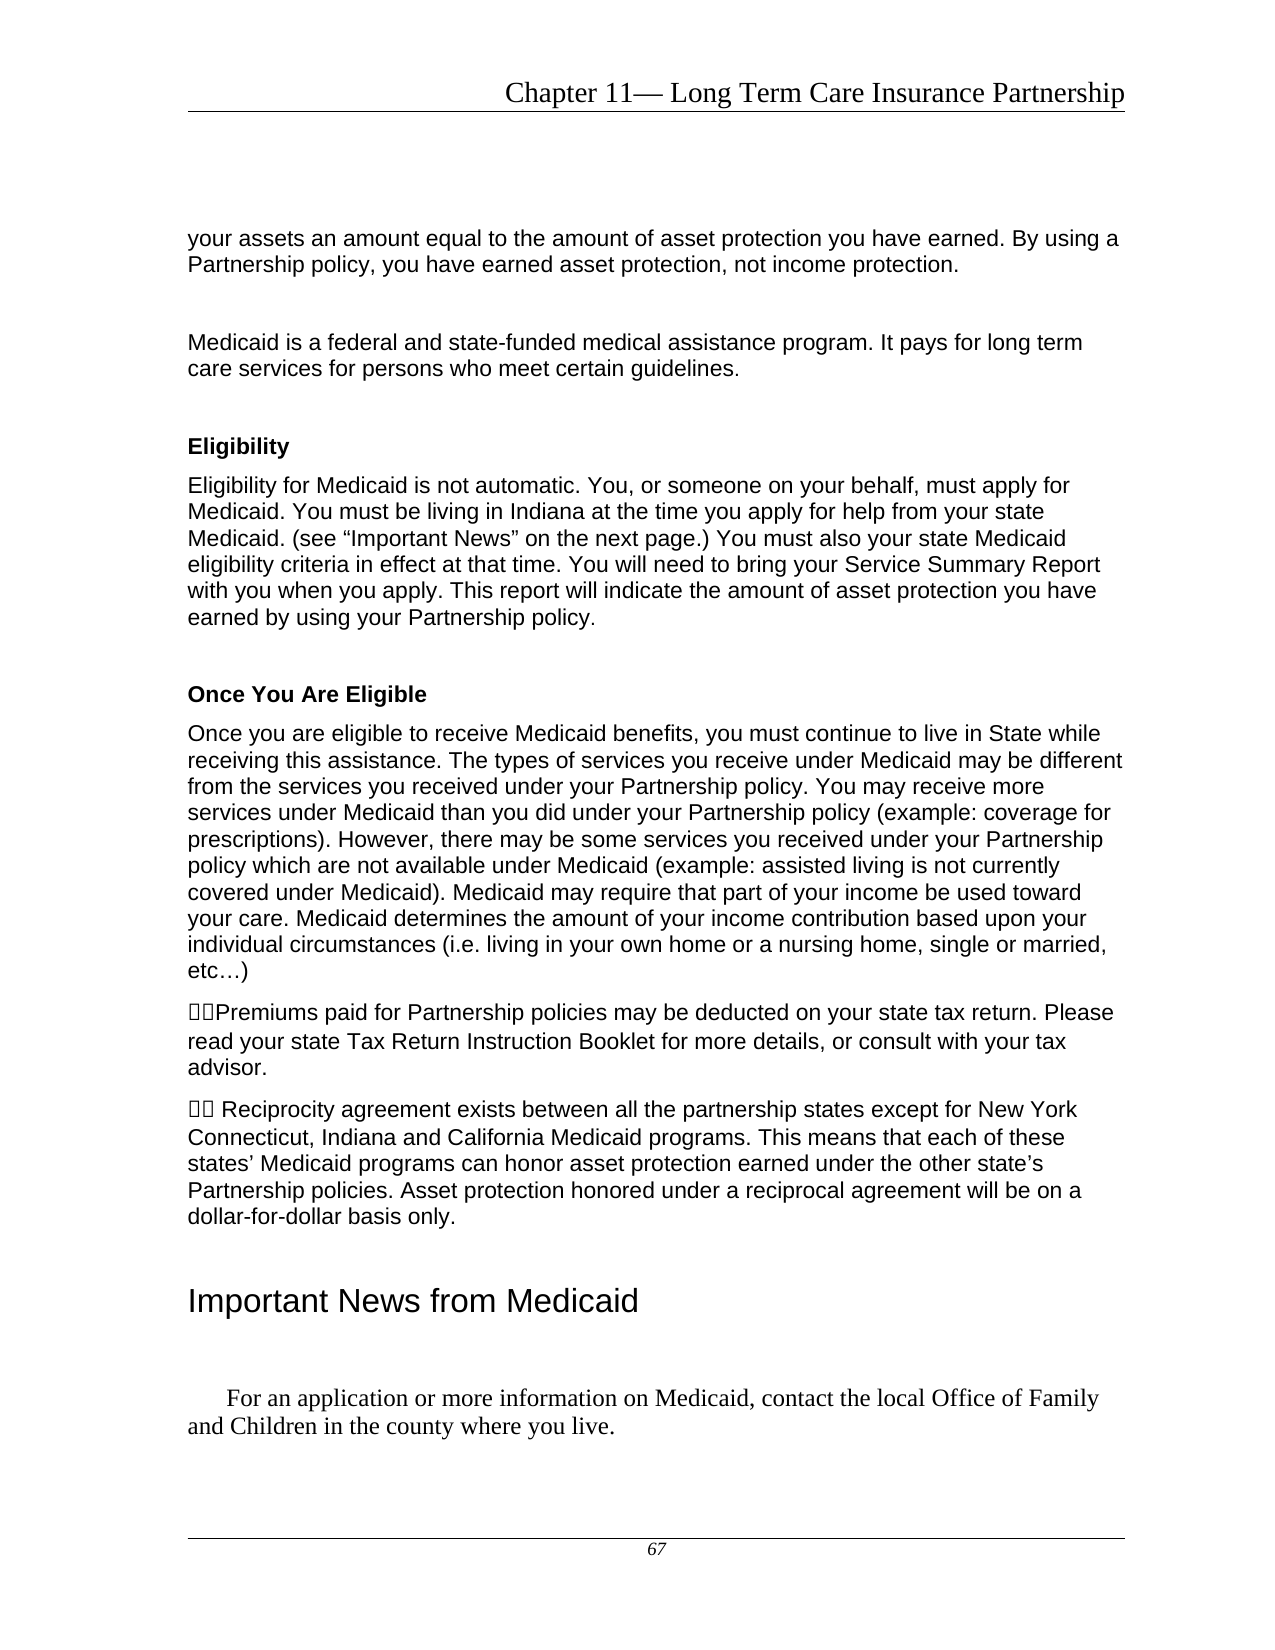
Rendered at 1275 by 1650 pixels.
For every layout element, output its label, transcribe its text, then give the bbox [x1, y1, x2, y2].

text Medicaid is a federal and state-funded medical assistance program. It pays for long term care services for persons who meet certain guidelines. [187, 329, 1125, 382]
text Once You Are Eligible [187, 681, 1125, 708]
text  Reciprocity agreement exists between all the partnership states except for New York Connecticut, Indiana and California Medicaid programs. This means that each of these states’ Medicaid programs can honor asset protection earned under the other state’s Partnership policies. Asset protection honored under a reciprocal agreement will be on a dollar-for-dollar basis only. [187, 1093, 1125, 1229]
text For an application or more information on Medicaid, contact the local Office of Family and Children in the county where you live. [187, 1383, 1125, 1440]
text Eligibility for Medicaid is not automatic. You, or someone on your behalf, must apply for Medicaid. You must be living in Indiana at the time you apply for help from your state Medicaid. (see “Important News” on the next page.) You must also your state Medicaid eligibility criteria in effect at that time. You will need to bring your Service Summary Report with you when you apply. This report will indicate the amount of asset protection you have earned by using your Partnership policy. [187, 472, 1125, 630]
text Once you are eligible to receive Medicaid benefits, you must continue to live in State while receiving this assistance. The types of services you receive under Medicaid may be different from the services you received under your Partnership policy. You may receive more services under Medicaid than you did under your Partnership policy (example: coverage for prescriptions). However, there may be some services you received under your Partnership policy which are not available under Medicaid (example: assisted living is not currently covered under Medicaid). Medicaid may require that part of your income be used toward your care. Medicaid determines the amount of your income contribution based upon your individual circumstances (i.e. living in your own home or a nursing home, single or married, etc…) [187, 720, 1125, 984]
text Eligibility [187, 433, 1125, 459]
text Important News from Medicaid [187, 1281, 1125, 1319]
text Premiums paid for Partnership policies may be deducted on your state tax return. Please read your state Tax Return Instruction Booklet for more details, or consult with your tax advisor. [187, 996, 1125, 1080]
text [187, 225, 1125, 278]
